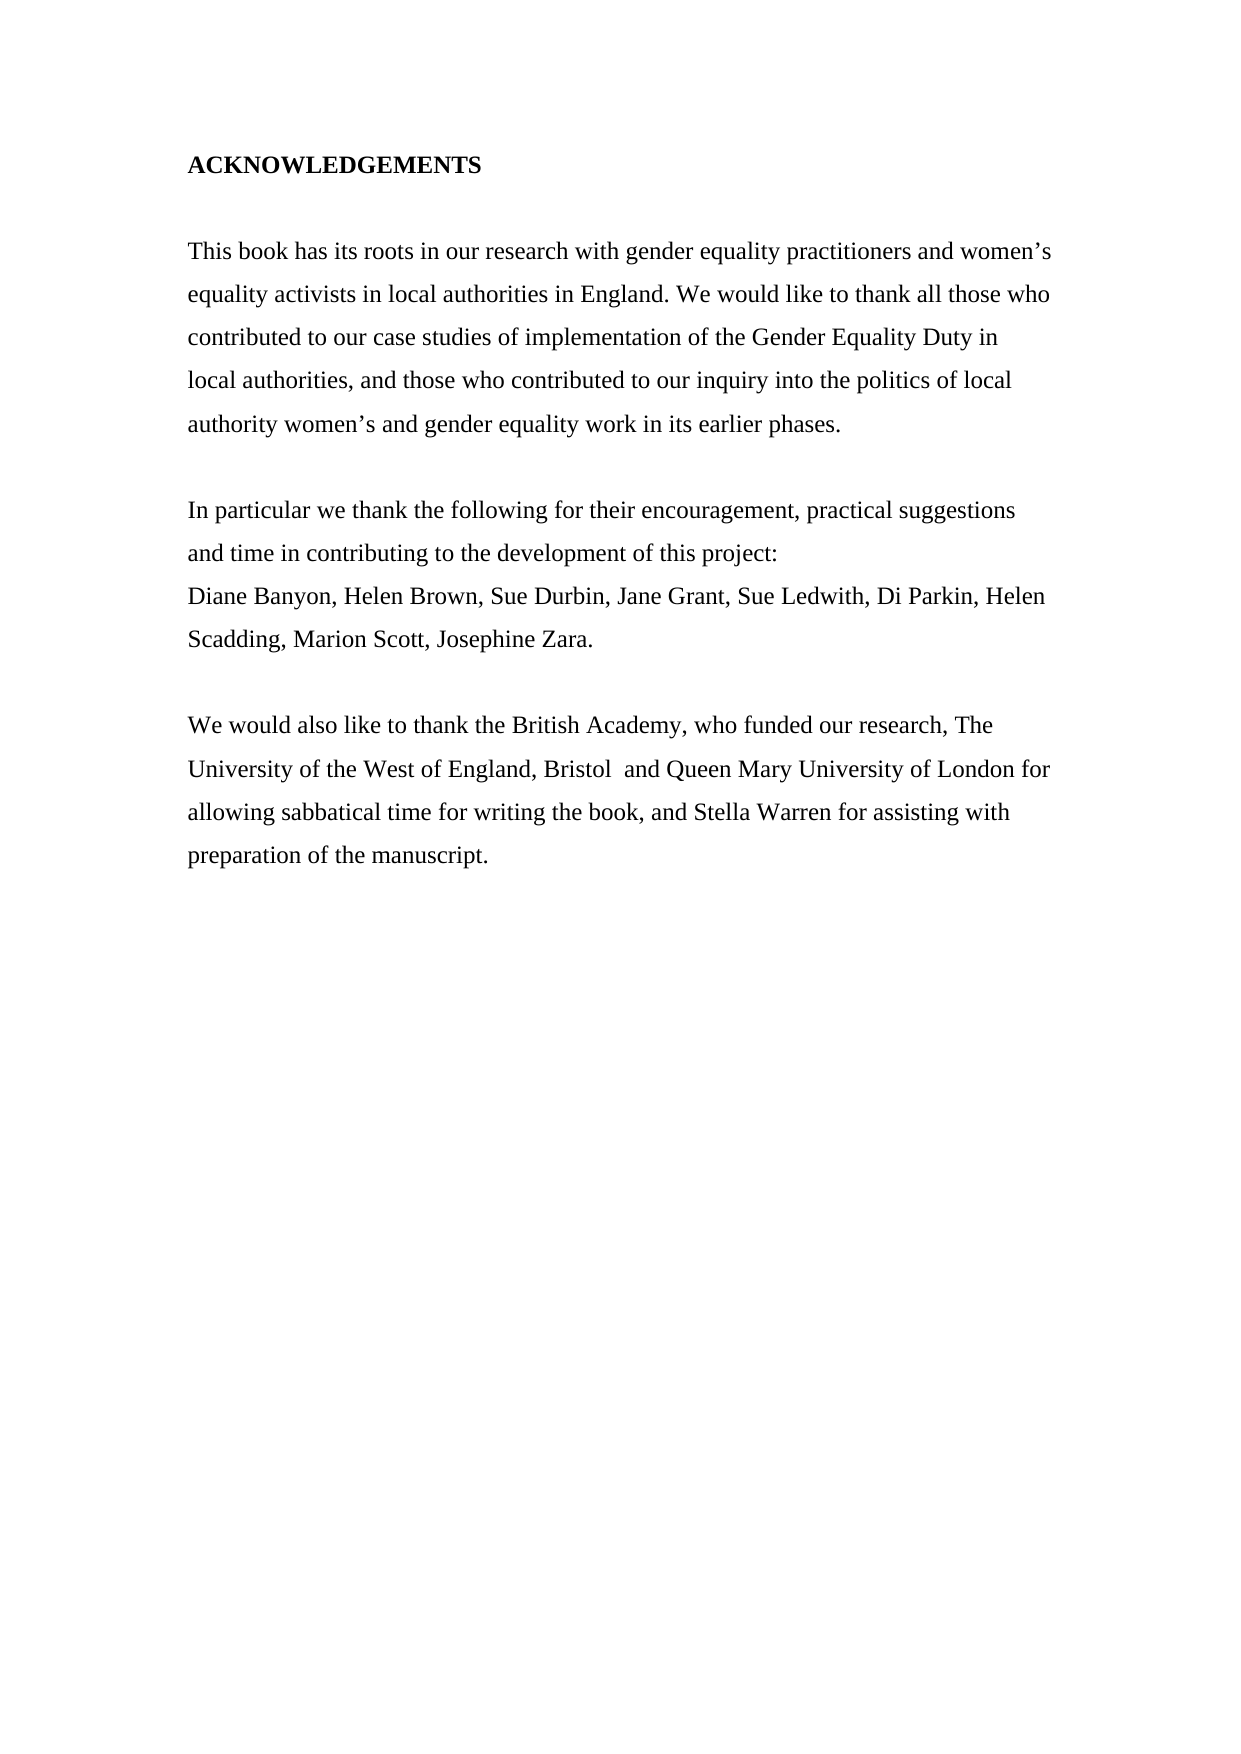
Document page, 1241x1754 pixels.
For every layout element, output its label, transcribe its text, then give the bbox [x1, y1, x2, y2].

text This book has its roots in our research with gender equality practitioners and women’s equality activists in local authorities in England. We would like to thank all those who contributed to our case studies of implementation of the Gender Equality Duty in local authorities, and those who contributed to our inquiry into the politics of local authority women’s and gender equality work in its earlier phases. [187, 236, 1053, 437]
text ACKNOWLEDGEMENTS [187, 150, 1053, 179]
text Diane Banyon, Helen Brown, Sue Durbin, Jane Grant, Sue Ledwith, Di Parkin, Helen Scadding, Marion Scott, Josephine Zara. [187, 581, 1053, 653]
text In particular we thank the following for their encouragement, practical suggestions and time in contributing to the development of this project: [187, 495, 1053, 567]
text We would also like to thank the British Academy, who funded our research, The University of the West of England, Bristol and Queen Mary University of London for allowing sabbatical time for writing the book, and Stella Warren for assisting with preparation of the manuscript. [187, 711, 1053, 869]
